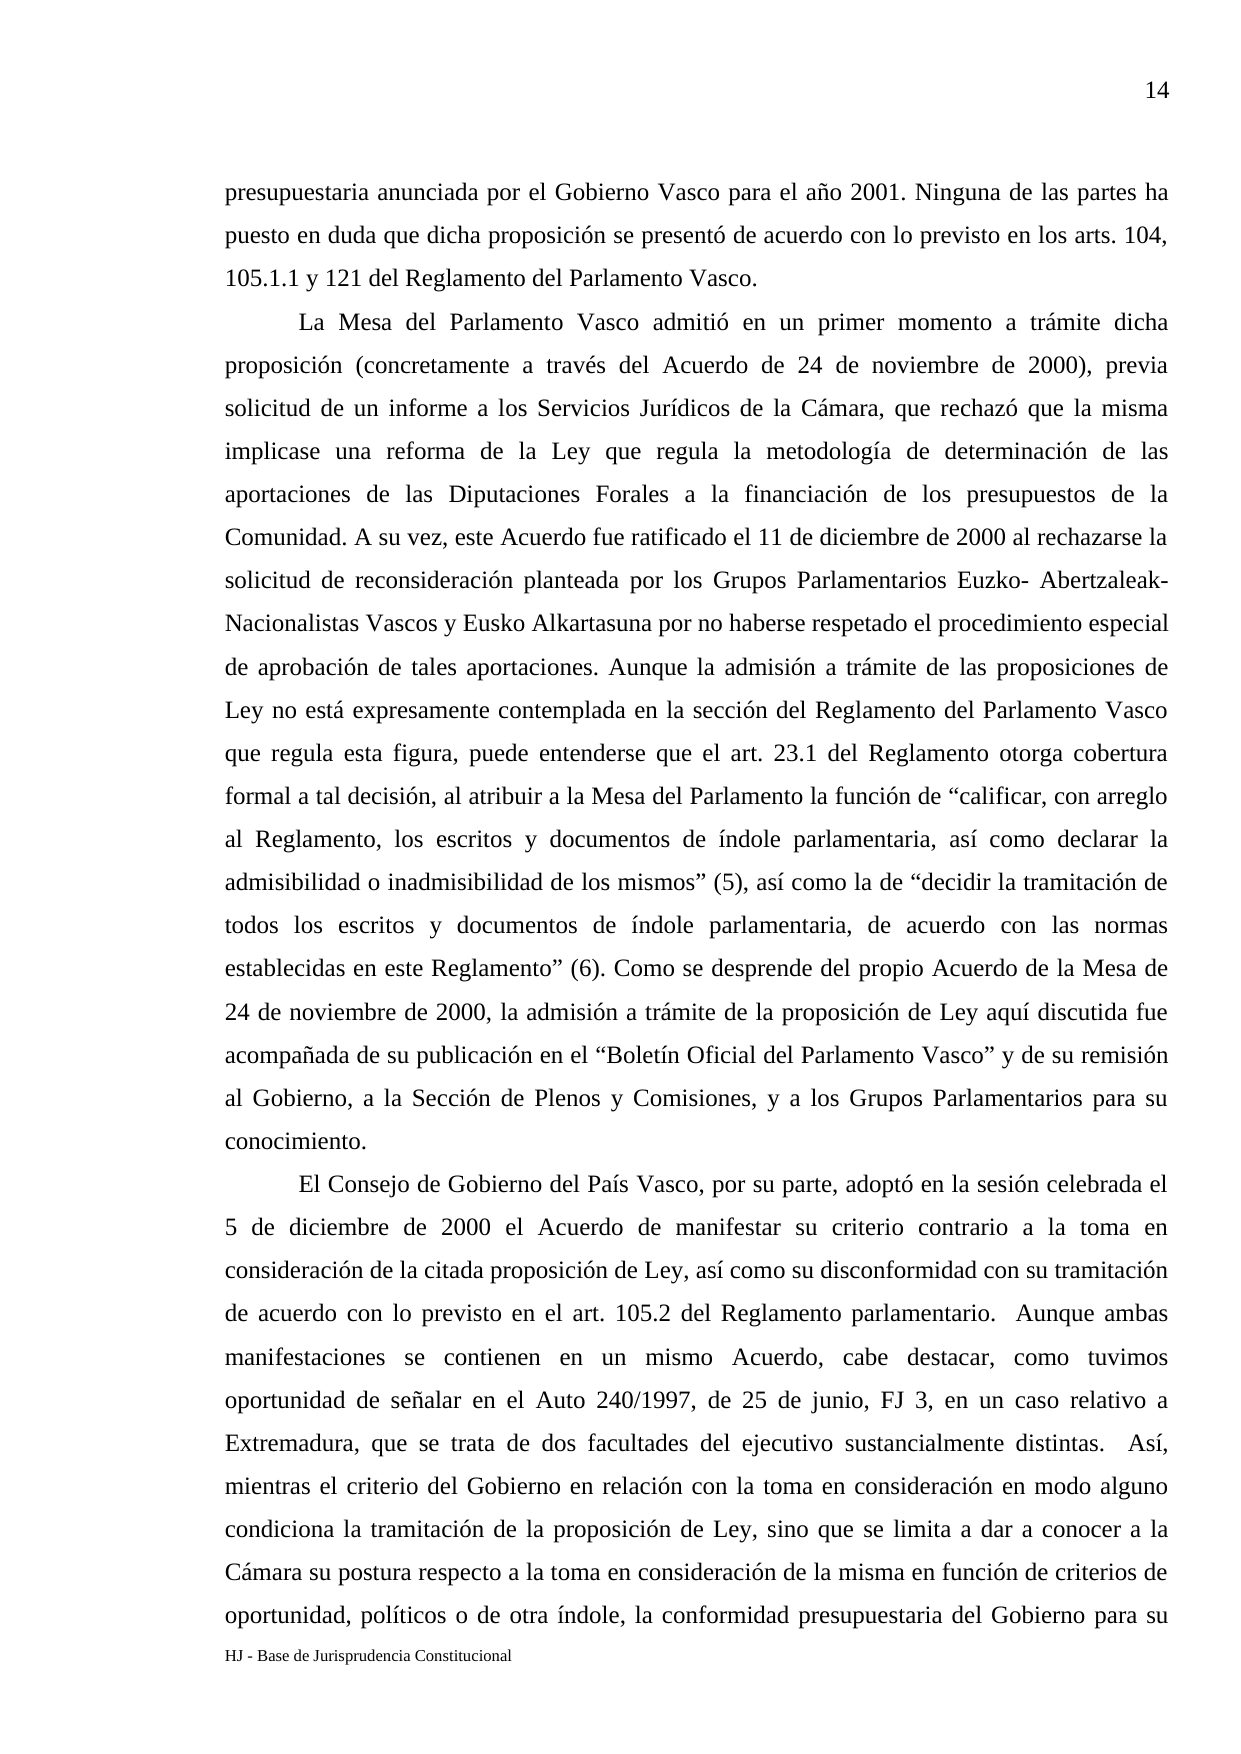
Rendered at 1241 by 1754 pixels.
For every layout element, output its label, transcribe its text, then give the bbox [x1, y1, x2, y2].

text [224, 1169, 1169, 1629]
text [224, 177, 1169, 292]
text La Mesa del Parlamento Vasco admitió en un primer momento a trámite dicha proposición (concretamente a través del Acuerdo de 24 de noviembre de 2000), previa solicitud de un informe a los Servicios Jurídicos de la Cámara, que rechazó que la misma implicase una reforma de la Ley que regula la metodología de determinación de las aportaciones de las Diputaciones Forales a la financiación de los presupuestos de la Comunidad. A su vez, este Acuerdo fue ratificado el 11 de diciembre de 2000 al rechazarse la solicitud de reconsideración planteada por los Grupos Parlamentarios Euzko- Abertzaleak-Nacionalistas Vascos y Eusko Alkartasuna por no haberse respetado el procedimiento especial de aprobación de tales aportaciones. Aunque la admisión a trámite de las proposiciones de Ley no está expresamente contemplada en la sección del Reglamento del Parlamento Vasco que regula esta figura, puede entenderse que el art. 23.1 del Reglamento otorga cobertura formal a tal decisión, al atribuir a la Mesa del Parlamento la función de “calificar, con arreglo al Reglamento, los escritos y documentos de índole parlamentaria, así como declarar la admisibilidad o inadmisibilidad de los mismos” (5), así como la de “decidir la tramitación de todos los escritos y documentos de índole parlamentaria, de acuerdo con las normas establecidas en este Reglamento” (6). Como se desprende del propio Acuerdo de la Mesa de 24 de noviembre de 2000, la admisión a trámite de la proposición de Ley aquí discutida fue acompañada de su publicación en el “Boletín Oficial del Parlamento Vasco” y de su remisión al Gobierno, a la Sección de Plenos y Comisiones, y a los Grupos Parlamentarios para su conocimiento. [224, 307, 1169, 1155]
